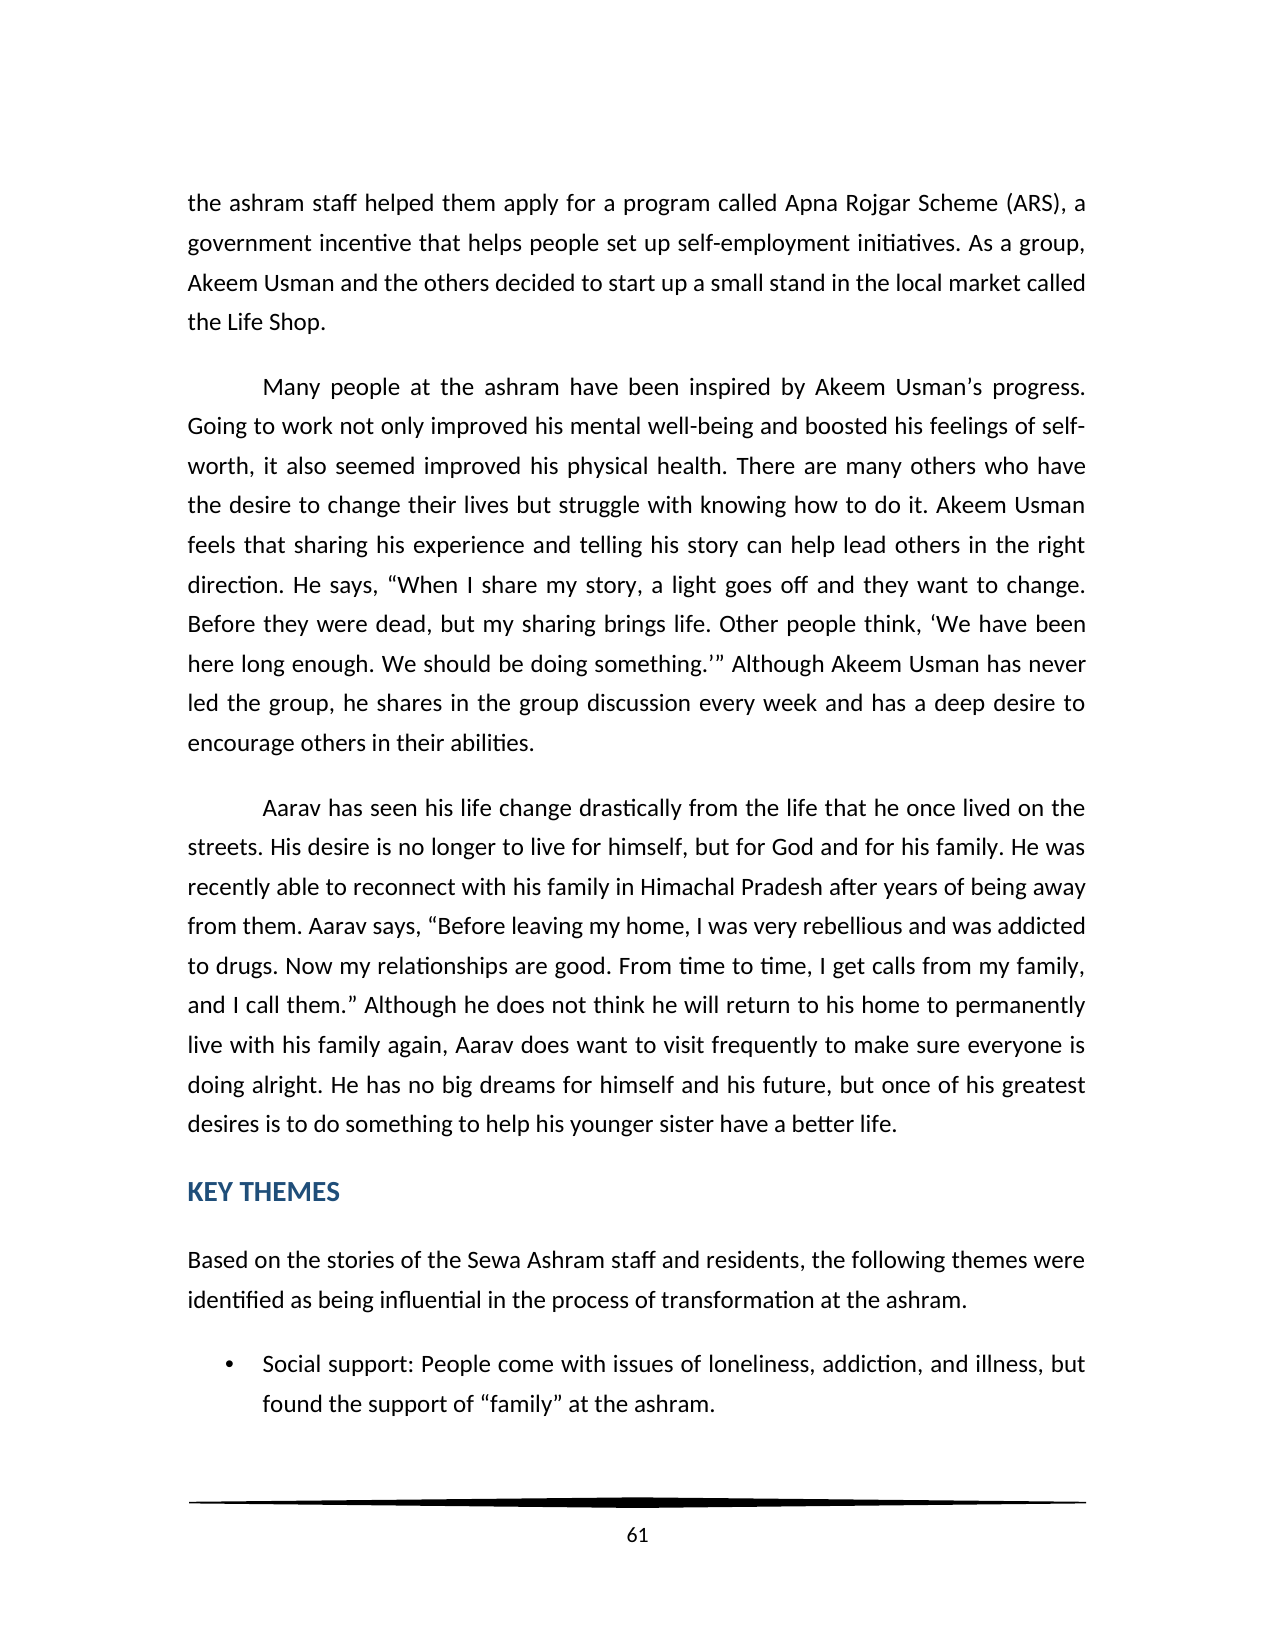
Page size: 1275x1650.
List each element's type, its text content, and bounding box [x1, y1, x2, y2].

text Key Themes [187, 1173, 1087, 1208]
text Aarav has seen his life change drastically from the life that he once lived on the streets. His desire is no longer to live for himself, but for God and for his family. He was recently able to reconnect with his family in Himachal Pradesh after years of being away from them. Aarav says, “Before leaving my home, I was very rebellious and was addicted to drugs. Now my relationships are good. From time to time, I get calls from my family, and I call them.” Although he does not think he will return to his home to permanently live with his family again, Aarav does want to visit frequently to make sure everyone is doing alright. He has no big dreams for himself and his future, but once of his greatest desires is to do something to help his younger sister have a better life. [187, 792, 1087, 1139]
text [187, 187, 1087, 337]
list Social support: People come with issues of loneliness, addiction, and illness, but found the support of “family” at the ashram. [225, 1348, 1087, 1418]
text Many people at the ashram have been inspired by Akeem Usman’s progress. Going to work not only improved his mental well-being and boosted his feelings of self-worth, it also seemed improved his physical health. There are many others who have the desire to change their lives but struggle with knowing how to do it. Akeem Usman feels that sharing his experience and telling his story can help lead others in the right direction. He says, “When I share my story, a light goes off and they want to change. Before they were dead, but my sharing brings life. Other people think, ‘We have been here long enough. We should be doing something.’” Although Akeem Usman has never led the group, he shares in the group discussion every week and has a deep desire to encourage others in their abilities. [187, 371, 1087, 758]
text Based on the stories of the Sewa Ashram staff and residents, the following themes were identified as being influential in the process of transformation at the ashram. [187, 1244, 1087, 1314]
